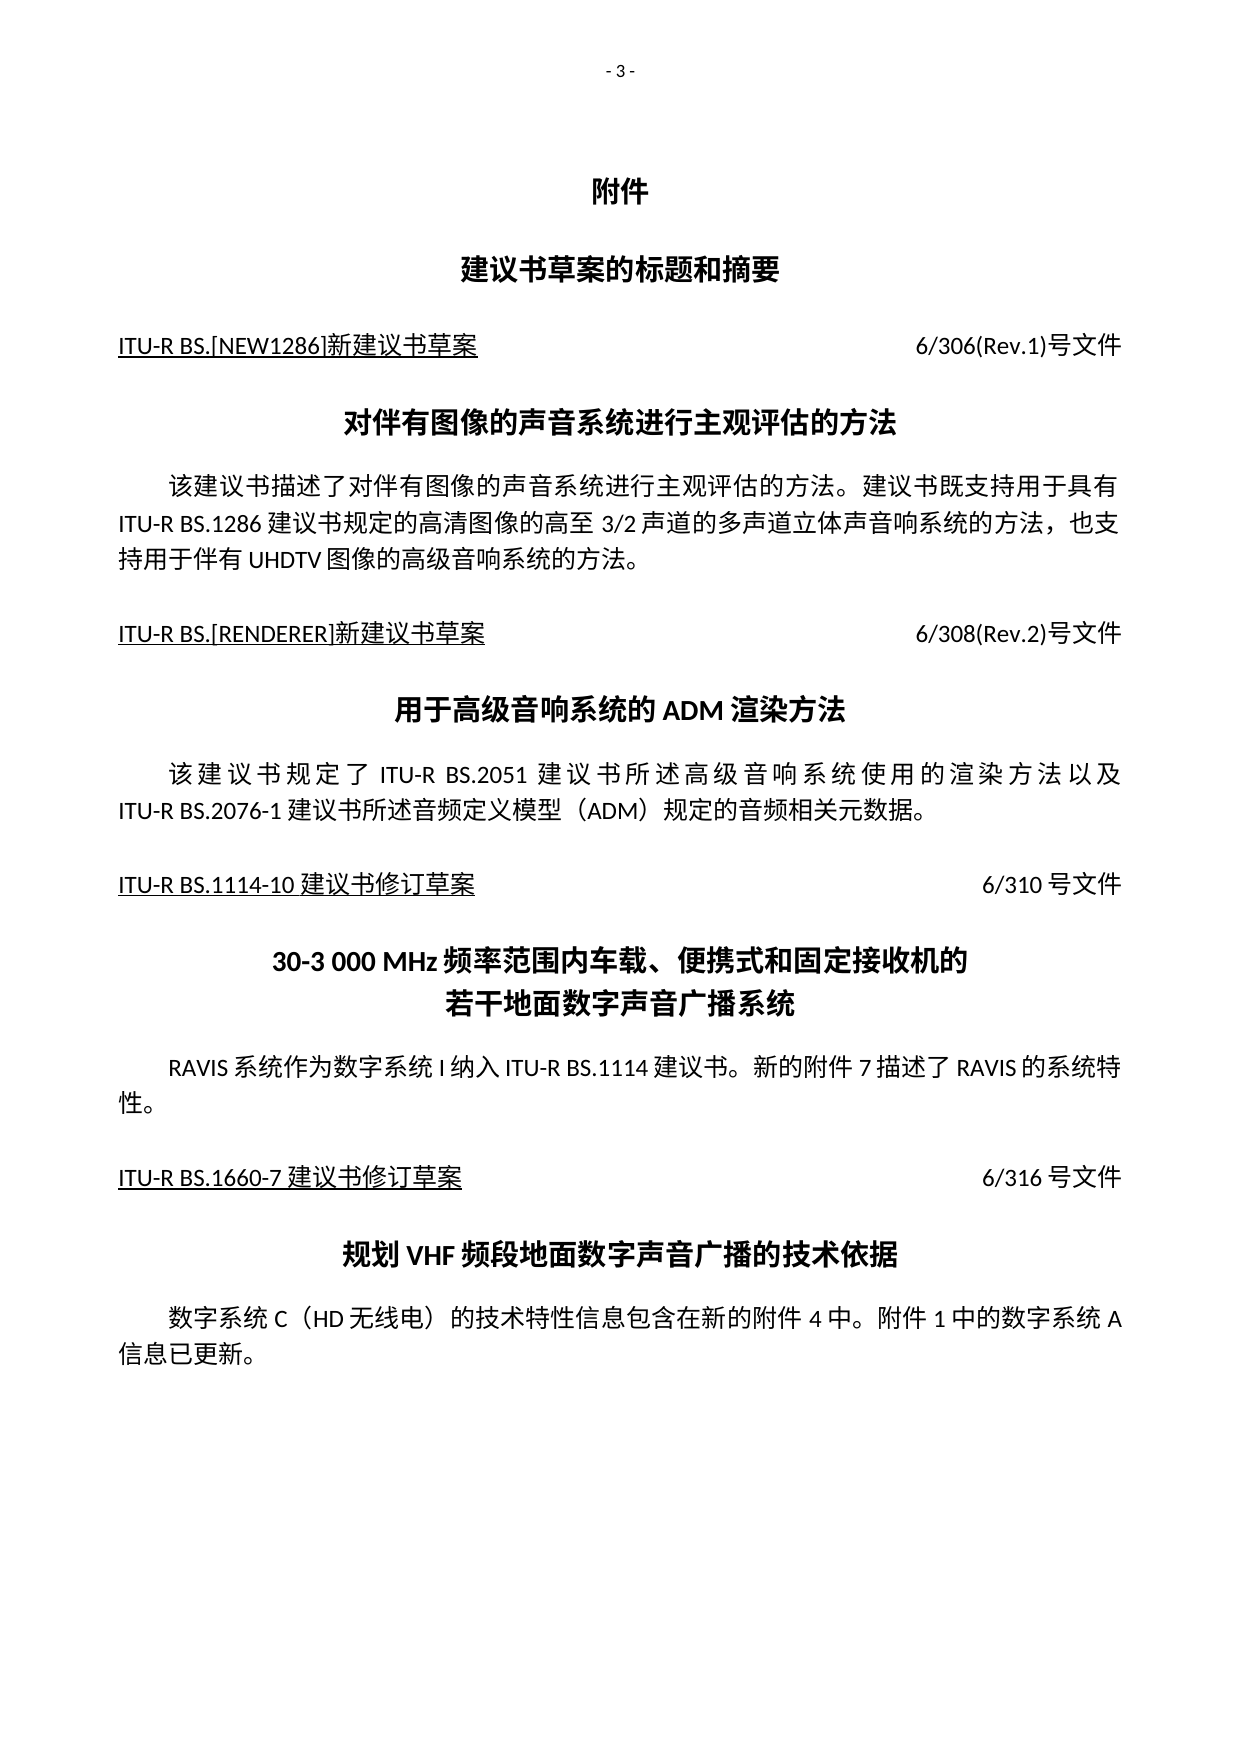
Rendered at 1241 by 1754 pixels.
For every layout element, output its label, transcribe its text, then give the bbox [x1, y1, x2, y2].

text 30-3 000 MHz频率范围内车载、便携式和固定接收机的 若干地面数字声音广播系统 [118, 938, 1122, 1022]
text 对伴有图像的声音系统进行主观评估的方法 [118, 399, 1122, 442]
text 用于高级音响系统的ADM渲染方法 [118, 687, 1122, 729]
text 规划VHF频段地面数字声音广播的技术依据 [118, 1231, 1122, 1273]
text 该建议书规定了ITU-R BS.2051建议书所述高级音响系统使用的渲染方法以及 ITU-R BS.2076-1建议书所述音频定义模型（ADM）规定的音频相关元数据。 [118, 754, 1122, 827]
text ITU-R BS.1660-7建议书修订草案 6/316号文件 [118, 1157, 1122, 1194]
text ITU-R BS.1114-10建议书修订草案 6/310号文件 [118, 864, 1122, 900]
text RAVIS系统作为数字系统I纳入ITU-R BS.1114建议书。新的附件7描述了RAVIS的系统特性。 [118, 1047, 1122, 1120]
text 数字系统C（HD无线电）的技术特性信息包含在新的附件4中。附件1中的数字系统A信息已更新。 [118, 1298, 1122, 1371]
title 附件 建议书草案的标题和摘要 [118, 168, 1122, 288]
text 该建议书描述了对伴有图像的声音系统进行主观评估的方法。建议书既支持用于具有ITU-R BS.1286建议书规定的高清图像的高至3/2声道的多声道立体声音响系统的方法，也支持用于伴有UHDTV图像的高级音响系统的方法。 [118, 467, 1122, 576]
text ITU-R BS.[RENDERER]新建议书草案 6/308(Rev.2)号文件 [118, 613, 1122, 649]
text ITU-R BS.[NEW1286]新建议书草案 6/306(Rev.1)号文件 [118, 326, 1122, 362]
